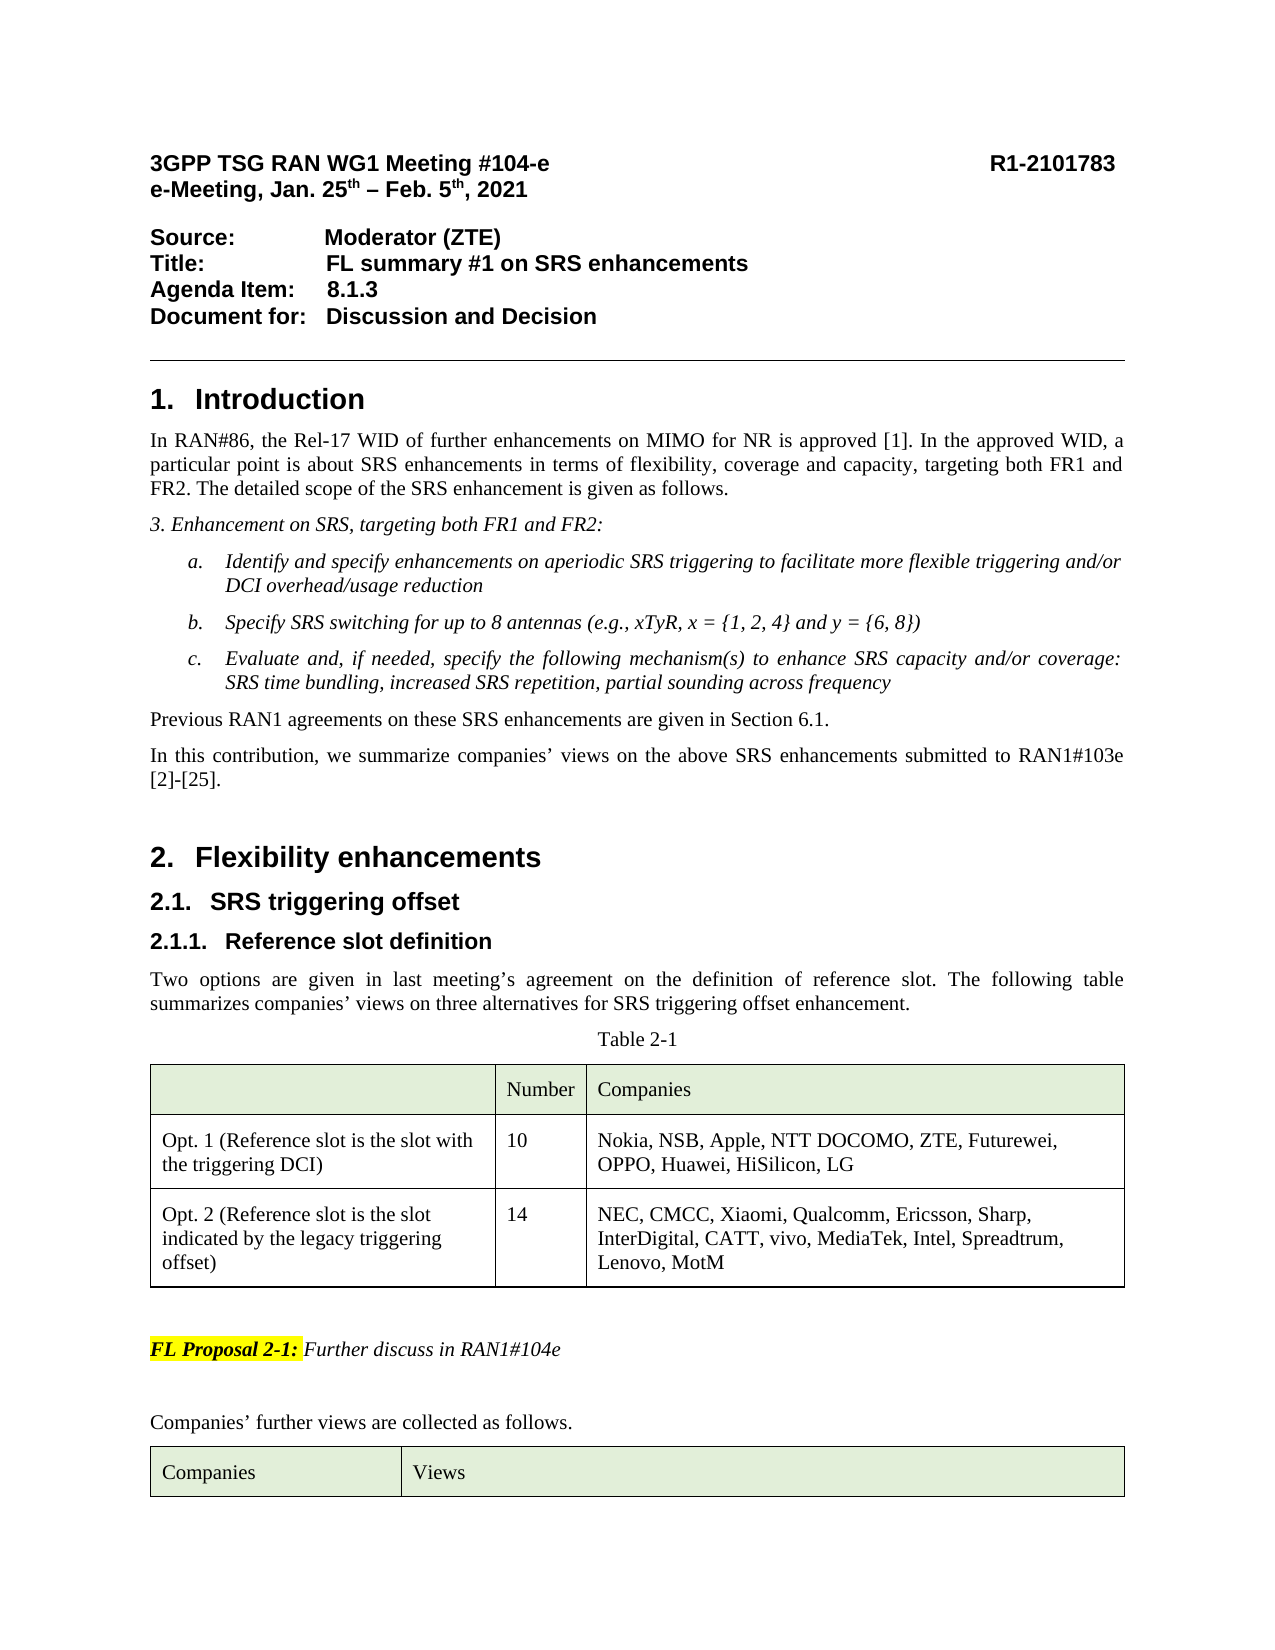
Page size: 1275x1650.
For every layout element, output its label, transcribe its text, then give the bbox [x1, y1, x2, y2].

table_header Views [402, 1447, 1124, 1496]
text Companies’ further views are collected as follows. [150, 1409, 1125, 1434]
table_header Number [496, 1065, 586, 1114]
table_cell Nokia, NSB, Apple, NTT DOCOMO, ZTE, Futurewei, OPPO, Huawei, HiSilicon, LG [587, 1115, 1124, 1188]
text FL Proposal 2-1: Further discuss in RAN1#104e [303, 1336, 1125, 1361]
text Source: Moderator (ZTE) [150, 223, 1125, 250]
text Two options are given in last meeting’s agreement on the definition of reference slot. The following table summarizes companies’ views on three alternatives for SRS triggering offset enhancement. [150, 967, 1125, 1015]
text 3GPP TSG RAN WG1 Meeting #104-e R1-2101783 [150, 150, 1125, 176]
text Document for: Discussion and Decision [150, 303, 1125, 329]
table_cell 10 [496, 1115, 586, 1188]
text e-Meeting, Jan. 25th – Feb. 5th, 2021 [150, 176, 1125, 203]
table_header Companies [587, 1065, 1124, 1114]
text Table 2-1 [150, 1027, 1125, 1051]
table_header [151, 1065, 495, 1114]
table_cell 14 [496, 1189, 586, 1286]
text 3. Enhancement on SRS, targeting both FR1 and FR2: [150, 512, 1125, 536]
subtitle SRS triggering offset [150, 887, 1125, 915]
text Agenda Item: 8.1.3 [150, 276, 1125, 303]
text In this contribution, we summarize companies’ views on the above SRS enhancements submitted to RAN1#103e [2]-[25]. [150, 743, 1125, 791]
text Title: FL summary #1 on SRS enhancements [150, 250, 1125, 276]
table_header Companies [151, 1447, 401, 1496]
list Evaluate and, if needed, specify the following mechanism(s) to enhance SRS capacity and/or coverage: SRS time bundling, increased SRS repetition, partial sounding across frequency [188, 646, 1125, 694]
list Identify and specify enhancements on aperiodic SRS triggering to facilitate more flexible triggering and/or DCI overhead/usage reduction [188, 549, 1125, 597]
text In RAN#86, the Rel-17 WID of further enhancements on MIMO for NR is approved [1]. In the approved WID, a particular point is about SRS enhancements in terms of flexibility, coverage and capacity, targeting both FR1 and FR2. The detailed scope of the SRS enhancement is given as follows. [150, 428, 1125, 500]
table_cell Opt. 1 (Reference slot is the slot with the triggering DCI) [151, 1115, 495, 1188]
subtitle 2.1.1. Reference slot definition [150, 928, 1125, 954]
text Previous RAN1 agreements on these SRS enhancements are given in Section 6.1. [150, 707, 1125, 731]
table_cell Opt. 2 (Reference slot is the slot indicated by the legacy triggering offset) [151, 1189, 495, 1286]
list Specify SRS switching for up to 8 antennas (e.g., xTyR, x = {1, 2, 4} and y = {6, 8}) [188, 609, 1125, 634]
subtitle Flexibility enhancements [150, 841, 1125, 874]
table_cell NEC, CMCC, Xiaomi, Qualcomm, Ericsson, Sharp, InterDigital, CATT, vivo, MediaTek, Intel, Spreadtrum, Lenovo, MotM [587, 1189, 1124, 1286]
subtitle Introduction [150, 382, 1125, 415]
